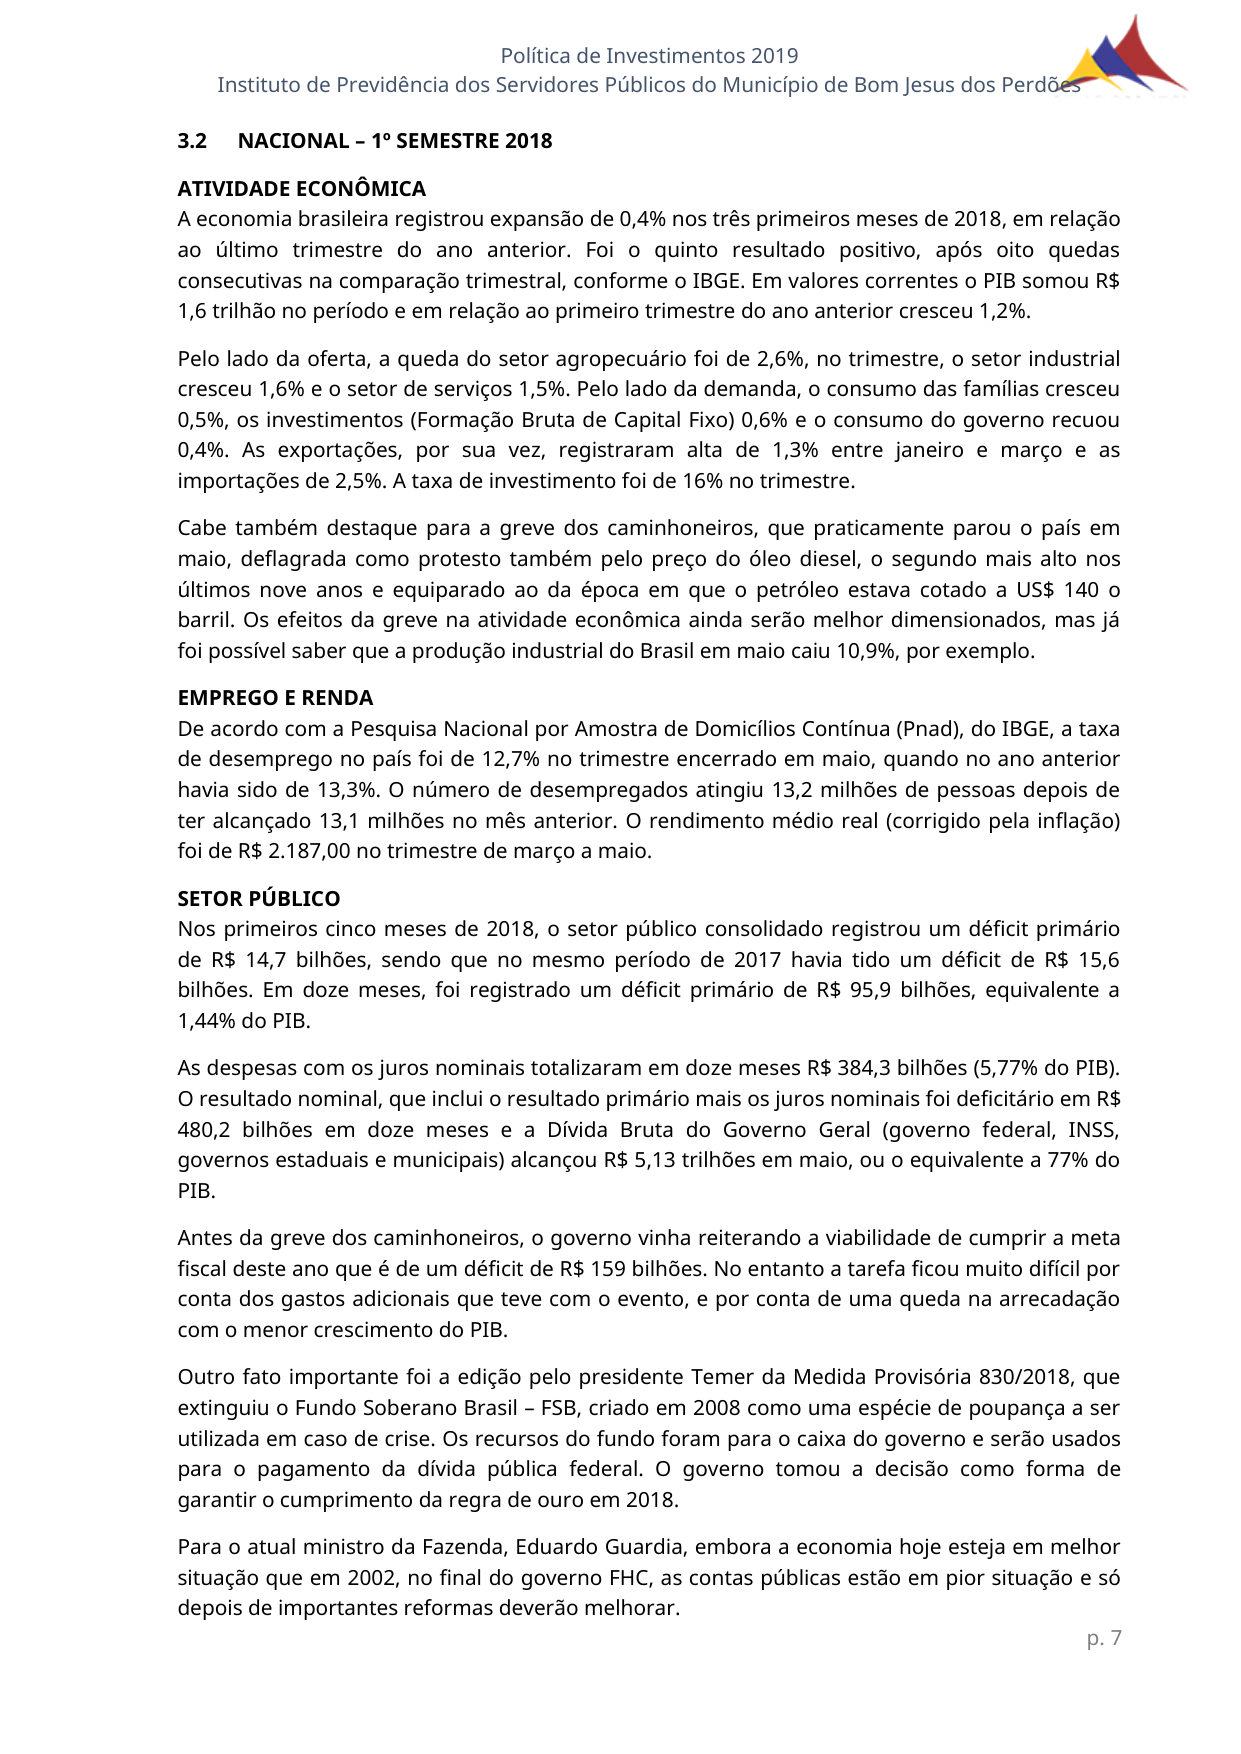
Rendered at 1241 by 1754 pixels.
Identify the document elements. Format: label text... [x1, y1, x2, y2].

text Outro fato importante foi a edição pelo presidente Temer da Medida Provisória 830/2018, que extinguiu o Fundo Soberano Brasil – FSB, criado em 2008 como uma espécie de poupança a ser utilizada em caso de crise. Os recursos do fundo foram para o caixa do governo e serão usados para o pagamento da dívida pública federal. O governo tomou a decisão como forma de garantir o cumprimento da regra de ouro em 2018. [177, 1362, 1122, 1513]
text ATIVIDADE ECONÔMICA [177, 174, 1122, 202]
text Nos primeiros cinco meses de 2018, o setor público consolidado registrou um déficit primário de R$ 14,7 bilhões, sendo que no mesmo período de 2017 havia tido um déficit de R$ 15,6 bilhões. Em doze meses, foi registrado um déficit primário de R$ 95,9 bilhões, equivalente a 1,44% do PIB. [177, 914, 1122, 1035]
subtitle NACIONAL – 1º SEMESTRE 2018 [177, 127, 1122, 155]
text SETOR PÚBLICO [177, 884, 1122, 912]
text Pelo lado da oferta, a queda do setor agropecuário foi de 2,6%, no trimestre, o setor industrial cresceu 1,6% e o setor de serviços 1,5%. Pelo lado da demanda, o consumo das famílias cresceu 0,5%, os investimentos (Formação Bruta de Capital Fixo) 0,6% e o consumo do governo recuou 0,4%. As exportações, por sua vez, registraram alta de 1,3% entre janeiro e março e as importações de 2,5%. A taxa de investimento foi de 16% no trimestre. [177, 344, 1122, 495]
text De acordo com a Pesquisa Nacional por Amostra de Domicílios Contínua (Pnad), do IBGE, a taxa de desemprego no país foi de 12,7% no trimestre encerrado em maio, quando no ano anterior havia sido de 13,3%. O número de desempregados atingiu 13,2 milhões de pessoas depois de ter alcançado 13,1 milhões no mês anterior. O rendimento médio real (corrigido pela inflação) foi de R$ 2.187,00 no trimestre de março a maio. [177, 714, 1122, 865]
text A economia brasileira registrou expansão de 0,4% nos três primeiros meses de 2018, em relação ao último trimestre do ano anterior. Foi o quinto resultado positivo, após oito quedas consecutivas na comparação trimestral, conforme o IBGE. Em valores correntes o PIB somou R$ 1,6 trilhão no período e em relação ao primeiro trimestre do ano anterior cresceu 1,2%. [177, 204, 1122, 325]
text Antes da greve dos caminhoneiros, o governo vinha reiterando a viabilidade de cumprir a meta fiscal deste ano que é de um déficit de R$ 159 bilhões. No entanto a tarefa ficou muito difícil por conta dos gastos adicionais que teve com o evento, e por conta de uma queda na arrecadação com o menor crescimento do PIB. [177, 1223, 1122, 1344]
text Para o atual ministro da Fazenda, Eduardo Guardia, embora a economia hoje esteja em melhor situação que em 2002, no final do governo FHC, as contas públicas estão em pior situação e só depois de importantes reformas deverão melhorar. [177, 1532, 1122, 1622]
text As despesas com os juros nominais totalizaram em doze meses R$ 384,3 bilhões (5,77% do PIB). O resultado nominal, que inclui o resultado primário mais os juros nominais foi deficitário em R$ 480,2 bilhões em doze meses e a Dívida Bruta do Governo Geral (governo federal, INSS, governos estaduais e municipais) alcançou R$ 5,13 trilhões em maio, ou o equivalente a 77% do PIB. [177, 1053, 1122, 1204]
picture [1054, 14, 1189, 149]
text Cabe também destaque para a greve dos caminhoneiros, que praticamente parou o país em maio, deflagrada como protesto também pelo preço do óleo diesel, o segundo mais alto nos últimos nove anos e equiparado ao da época em que o petróleo estava cotado a US$ 140 o barril. Os efeitos da greve na atividade econômica ainda serão melhor dimensionados, mas já foi possível saber que a produção industrial do Brasil em maio caiu 10,9%, por exemplo. [177, 513, 1122, 664]
text EMPREGO E RENDA [177, 683, 1122, 712]
